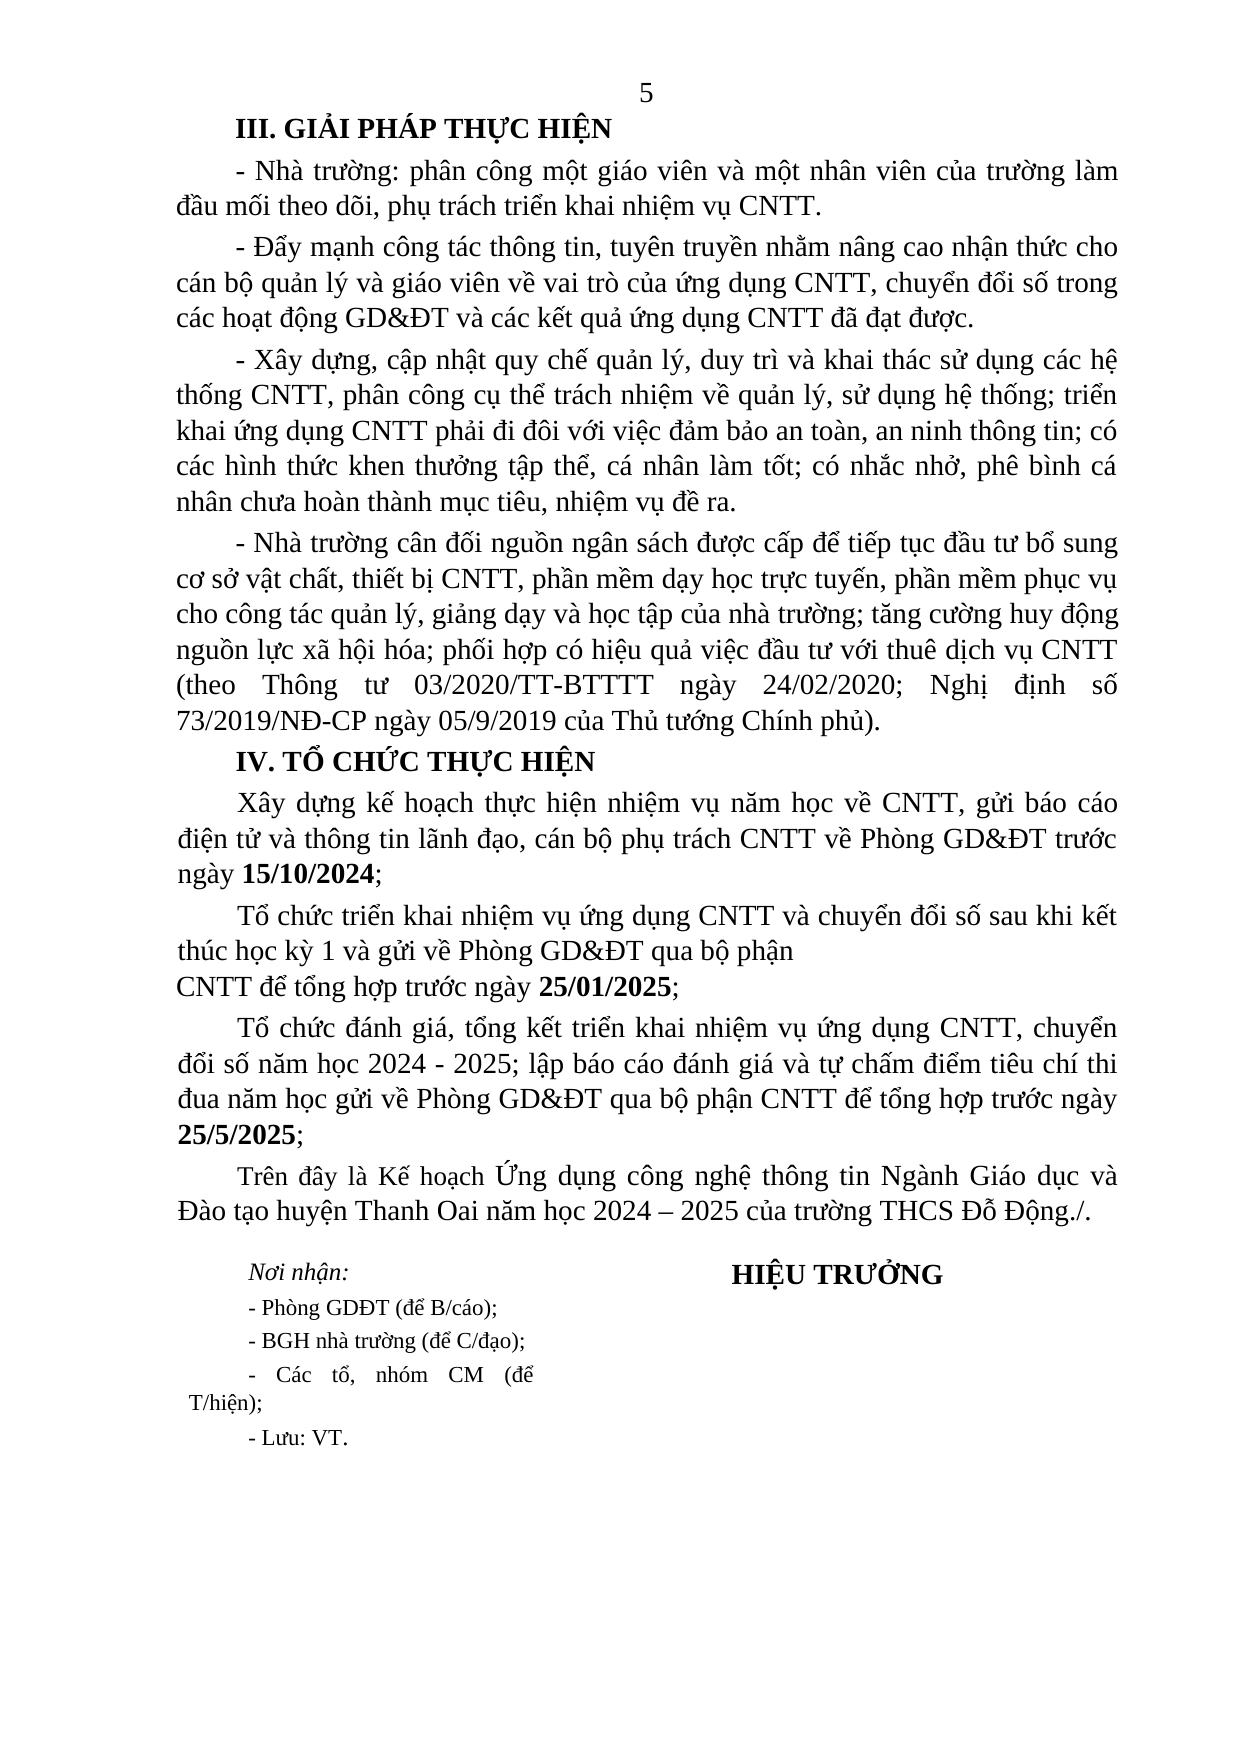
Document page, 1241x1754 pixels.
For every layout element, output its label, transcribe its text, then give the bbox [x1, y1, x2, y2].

subtitle III. GIẢI PHÁP THỰC HIỆN [235, 111, 1120, 145]
text Tổ chức triển khai nhiệm vụ ứng dụng CNTT và chuyển đổi số sau khi kết thúc học kỳ 1 và gửi về Phòng GD&ĐT qua bộ phận [177, 898, 1119, 967]
text Trên đây là Kế hoạch Ứng dụng công nghệ thông tin Ngành Giáo dục và Đào tạo huyện Thanh Oai năm học 2024 – 2025 của trường THCS Đỗ Động./. [177, 1158, 1118, 1227]
text - Đẩy mạnh công tác thông tin, tuyên truyền nhằm nâng cao nhận thức cho cán bộ quản lý và giáo viên về vai trò của ứng dụng CNTT, chuyển đổi số trong các hoạt động GD&ĐT và các kết quả ứng dụng CNTT đã đạt được. [176, 229, 1119, 334]
text - Xây dựng, cập nhật quy chế quản lý, duy trì và khai thác sử dụng các hệ thống CNTT, phân công cụ thể trách nhiệm về quản lý, sử dụng hệ thống; triển khai ứng dụng CNTT phải đi đôi với việc đảm bảo an toàn, an ninh thông tin; có các hình thức khen thưởng tập thể, cá nhân làm tốt; có nhắc nhở, phê bình cá nhân chưa hoàn thành mục tiêu, nhiệm vụ đề ra. [176, 342, 1119, 517]
table_header HIỆU TRƯỞNG [561, 1258, 1044, 1459]
text - Nhà trường: phân công một giáo viên và một nhân viên của trường làm đầu mối theo dõi, phụ trách triển khai nhiệm vụ CNTT. [176, 153, 1119, 222]
text IV. TỔ CHỨC THỰC HIỆN [176, 744, 1119, 778]
text - Nhà trường cân đối nguồn ngân sách được cấp để tiếp tục đầu tư bổ sung cơ sở vật chất, thiết bị CNTT, phần mềm dạy học trực tuyến, phần mềm phục vụ cho công tác quản lý, giảng dạy và học tập của nhà trường; tăng cường huy động nguồn lực xã hội hóa; phối hợp có hiệu quả việc đầu tư với thuê dịch vụ CNTT (theo Thông tư 03/2020/TT-BTTTT ngày 24/02/2020; Nghị định số 73/2019/NĐ-CP ngày 05/9/2019 của Thủ tướng Chính phủ). [176, 525, 1119, 736]
text Xây dựng kế hoạch thực hiện nhiệm vụ năm học về CNTT, gửi báo cáo điện tử và thông tin lãnh đạo, cán bộ phụ trách CNTT về Phòng GD&ĐT trước ngày 15/10/2024; [177, 785, 1119, 890]
text Tổ chức đánh giá, tổng kết triển khai nhiệm vụ ứng dụng CNTT, chuyển đổi số năm học 2024 - 2025; lập báo cáo đánh giá và tự chấm điểm tiêu chí thi đua năm học gửi về Phòng GD&ĐT qua bộ phận CNTT để tổng hợp trước ngày 25/5/2025; [177, 1010, 1119, 1150]
text CNTT để tổng hợp trước ngày 25/01/2025; [176, 969, 1119, 1002]
table_header Nơi nhận: - Phòng GDĐT (để B/cáo); - BGH nhà trường (để C/đạo); - Các tổ, nhóm CM (để T/hiện); - Lưu: VT. [165, 1258, 561, 1459]
